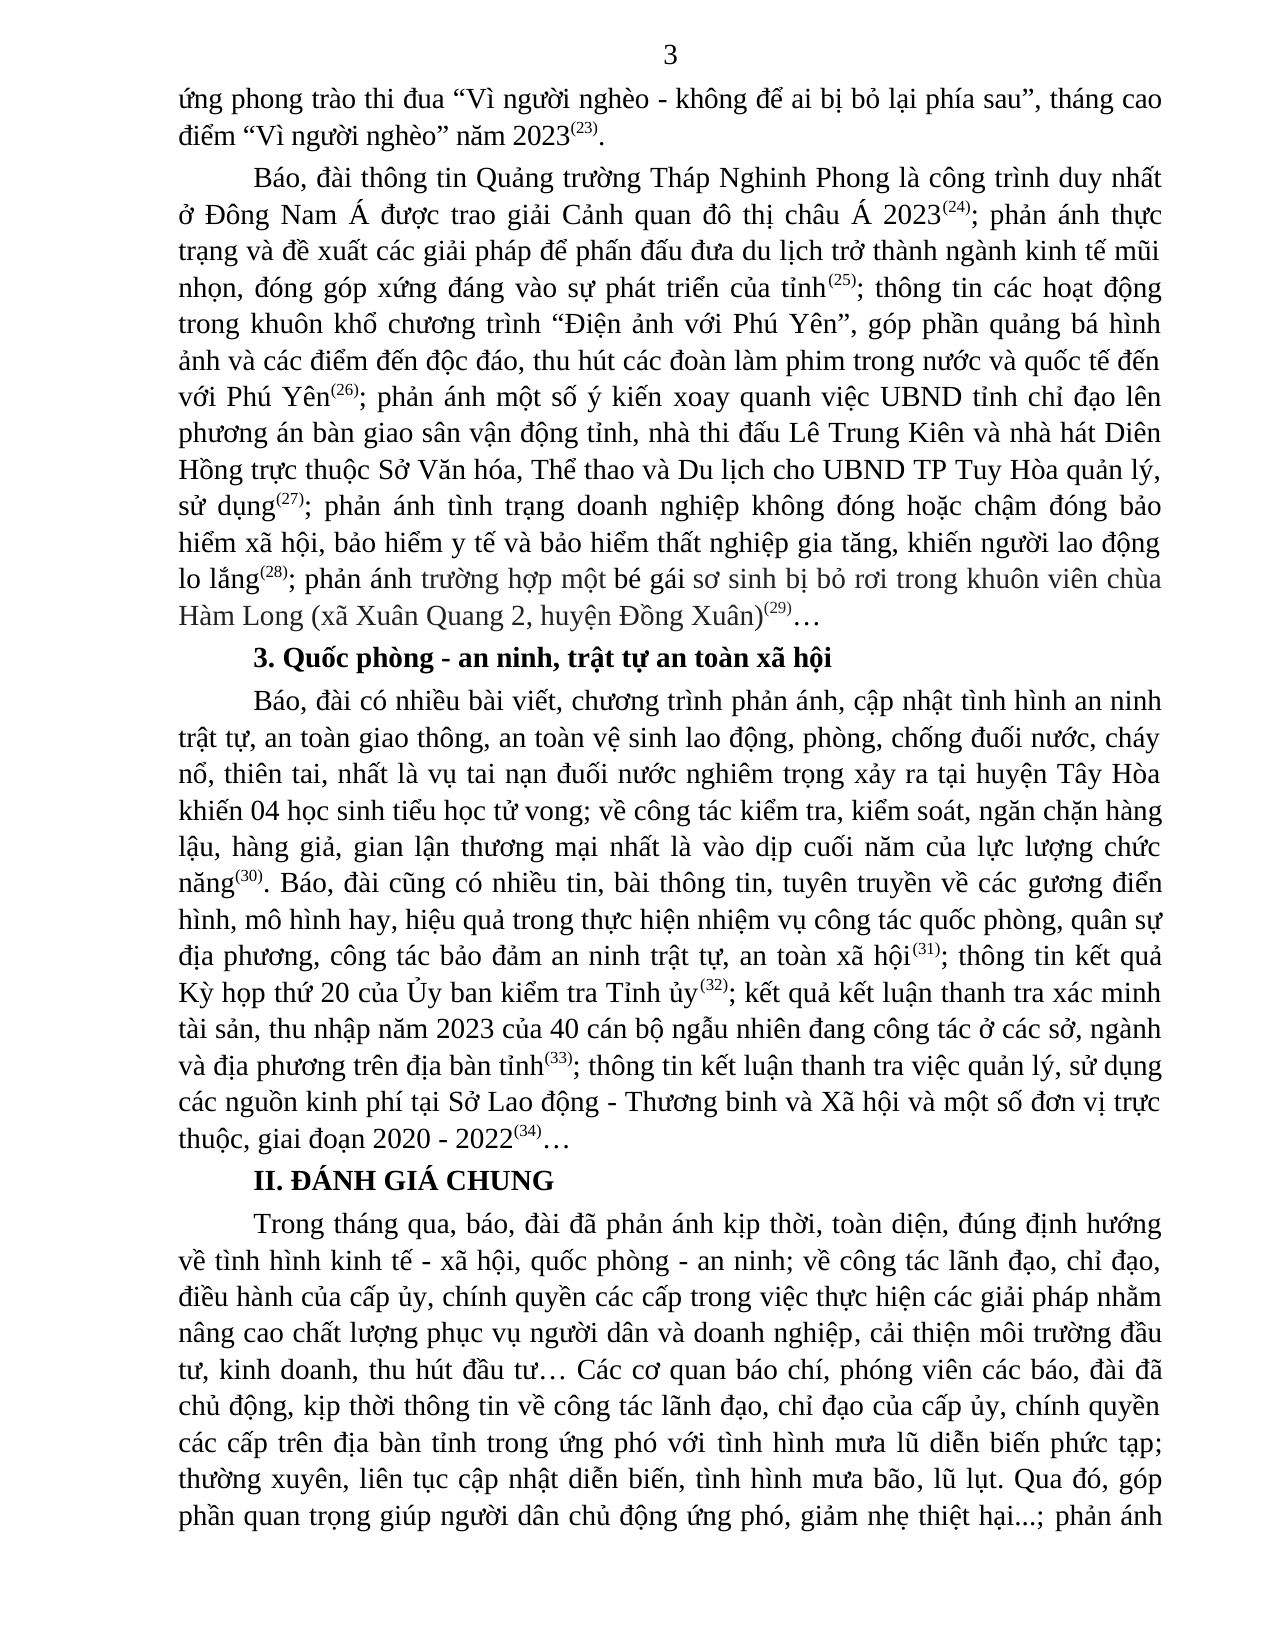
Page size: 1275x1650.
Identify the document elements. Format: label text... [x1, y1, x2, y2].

text Báo, đài có nhiều bài viết, chương trình phản ánh, cập nhật tình hình an ninh trật tự, an toàn giao thông, an toàn vệ sinh lao động, phòng, chống đuối nước, cháy nổ, thiên tai, nhất là vụ tai nạn đuối nước nghiêm trọng xảy ra tại huyện Tây Hòa khiến 04 học sinh tiểu học tử vong; về công tác kiểm tra, kiểm soát, ngăn chặn hàng lậu, hàng giả, gian lận thương mại nhất là vào dịp cuối năm của lực lượng chức năng(30). Báo, đài cũng có nhiều tin, bài thông tin, tuyên truyền về các gương điển hình, mô hình hay, hiệu quả trong thực hiện nhiệm vụ công tác quốc phòng, quân sự địa phương, công tác bảo đảm an ninh trật tự, an toàn xã hội(31); thông tin kết quả Kỳ họp thứ 20 của Ủy ban kiểm tra Tỉnh ủy(32); kết quả kết luận thanh tra xác minh tài sản, thu nhập năm 2023 của 40 cán bộ ngẫu nhiên đang công tác ở các sở, ngành và địa phương trên địa bàn tỉnh(33); thông tin kết luận thanh tra việc quản lý, sử dụng các nguồn kinh phí tại Sở Lao động - Thương binh và Xã hội và một số đơn vị trực thuộc, giai đoạn 2020 - 2022(34)… [178, 790, 1162, 1155]
text Báo, đài thông tin Quảng trường Tháp Nghinh Phong là công trình duy nhất ở Đông Nam Á được trao giải Cảnh quan đô thị châu Á 2023(24); phản ánh thực trạng và đề xuất các giải pháp để phấn đấu đưa du lịch trở thành ngành kinh tế mũi nhọn, đóng góp xứng đáng vào sự phát triển của tỉnh(25); thông tin các hoạt động trong khuôn khổ chương trình “Điện ảnh với Phú Yên”, góp phần quảng bá hình ảnh và các điểm đến độc đáo, thu hút các đoàn làm phim trong nước và quốc tế đến với Phú Yên(26); phản ánh một số ý kiến xoay quanh việc UBND tỉnh chỉ đạo lên phương án bàn giao sân vận động tỉnh, nhà thi đấu Lê Trung Kiên và nhà hát Diên Hồng trực thuộc Sở Văn hóa, Thể thao và Du lịch cho UBND TP Tuy Hòa quản lý, sử dụng(27); phản ánh tình trạng doanh nghiệp không đóng hoặc chậm đóng bảo hiểm xã hội, bảo hiểm y tế và bảo hiểm thất nghiệp gia tăng, khiến người lao động lo lắng(28); phản ánh trường hợp một bé gái sơ sinh bị bỏ rơi trong khuôn viên chùa Hàm Long (xã Xuân Quang 2, huyện Đồng Xuân)(29)… [178, 158, 1162, 416]
text 3. Quốc phòng - an ninh, trật tự an toàn xã hội [178, 639, 1162, 675]
text II. ĐÁNH GIÁ CHUNG [178, 1162, 1162, 1198]
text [178, 1204, 1162, 1532]
text Báo, đài thông tin Quảng trường Tháp Nghinh Phong là công trình duy nhất ở Đông Nam Á được trao giải Cảnh quan đô thị châu Á 2023(24); phản ánh thực trạng và đề xuất các giải pháp để phấn đấu đưa du lịch trở thành ngành kinh tế mũi nhọn, đóng góp xứng đáng vào sự phát triển của tỉnh(25); thông tin các hoạt động trong khuôn khổ chương trình “Điện ảnh với Phú Yên”, góp phần quảng bá hình ảnh và các điểm đến độc đáo, thu hút các đoàn làm phim trong nước và quốc tế đến với Phú Yên(26); phản ánh một số ý kiến xoay quanh việc UBND tỉnh chỉ đạo lên phương án bàn giao sân vận động tỉnh, nhà thi đấu Lê Trung Kiên và nhà hát Diên Hồng trực thuộc Sở Văn hóa, Thể thao và Du lịch cho UBND TP Tuy Hòa quản lý, sử dụng(27); phản ánh tình trạng doanh nghiệp không đóng hoặc chậm đóng bảo hiểm xã hội, bảo hiểm y tế và bảo hiểm thất nghiệp gia tăng, khiến người lao động lo lắng(28); phản ánh trường hợp một bé gái sơ sinh bị bỏ rơi trong khuôn viên chùa Hàm Long (xã Xuân Quang 2, huyện Đồng Xuân)(29)… [178, 486, 1162, 632]
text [178, 115, 1162, 152]
